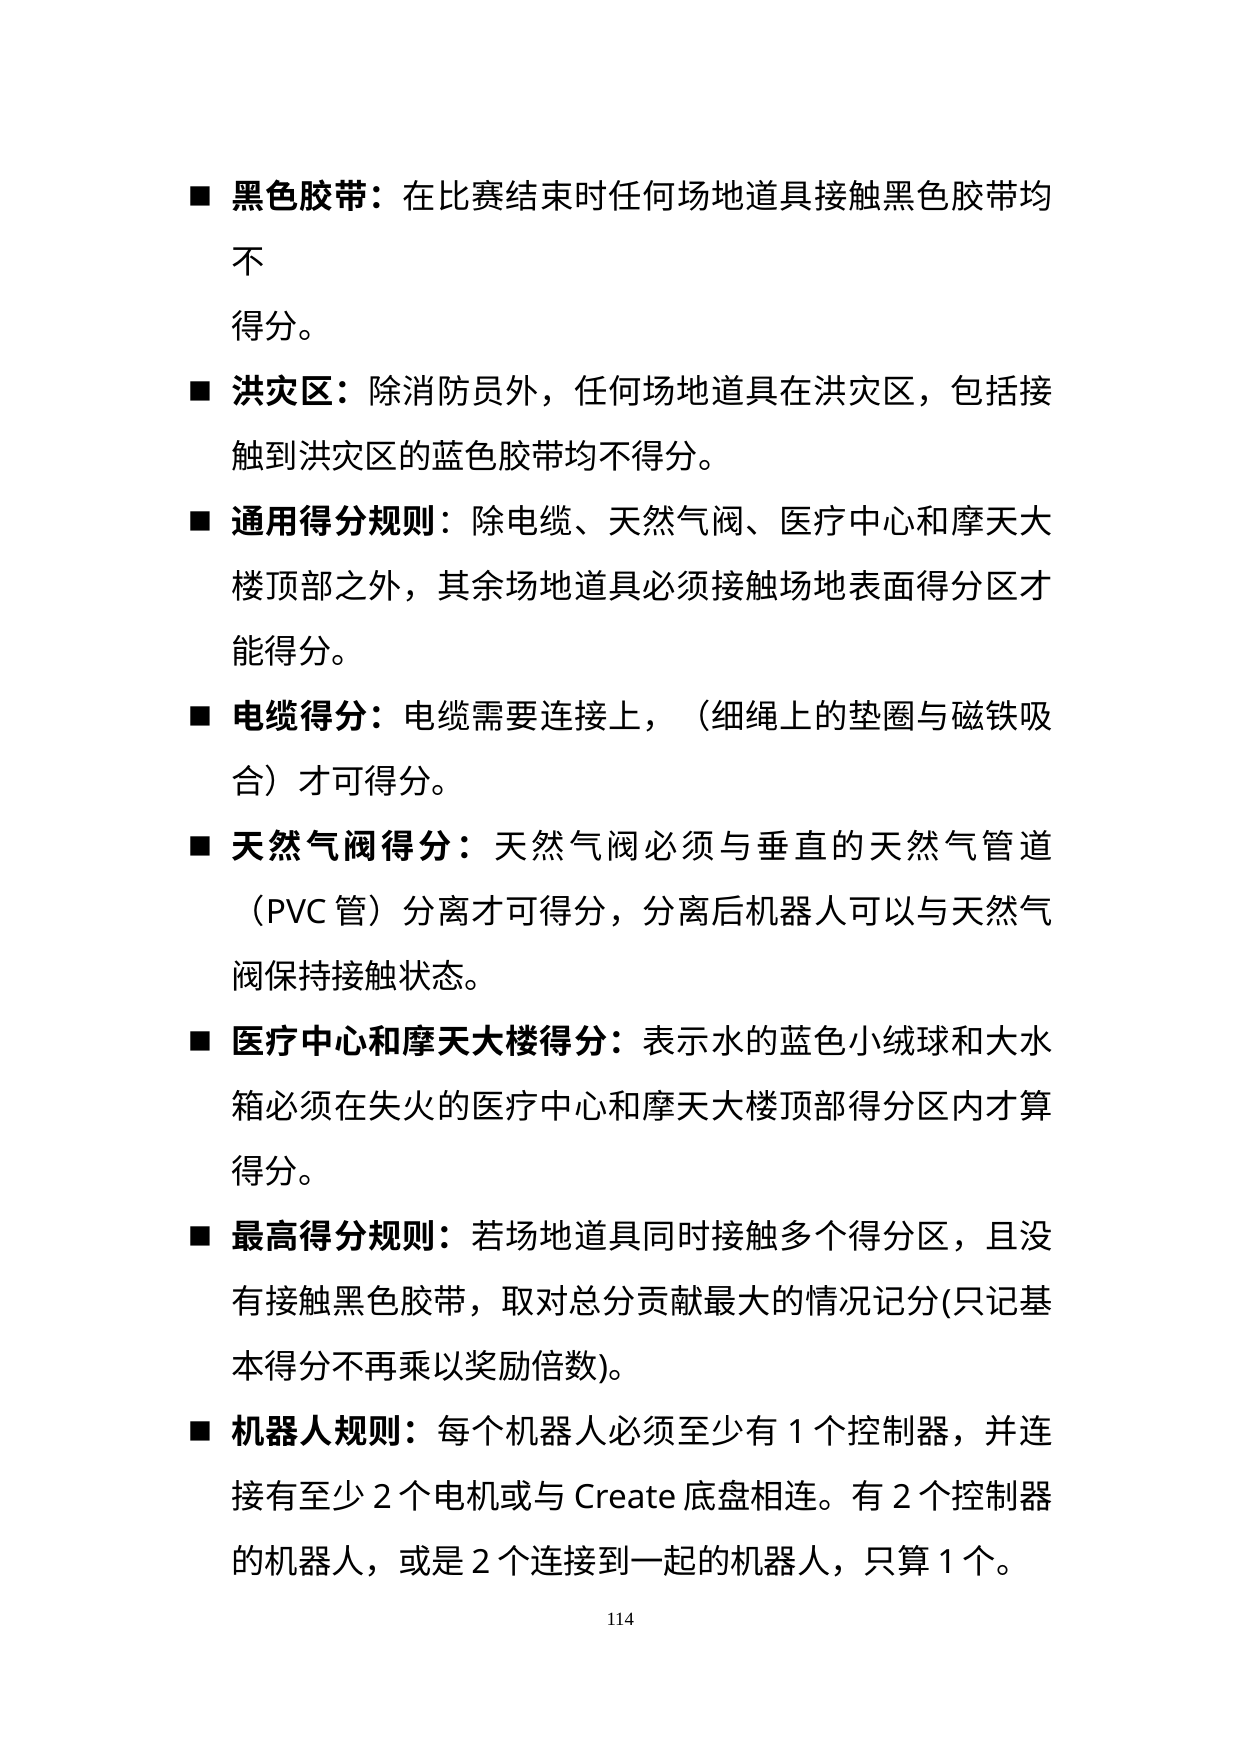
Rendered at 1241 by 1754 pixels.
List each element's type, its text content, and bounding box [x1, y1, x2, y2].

list 通用得分规则：除电缆、天然气阀、医疗中心和摩天大楼顶部之外，其余场地道具必须接触场地表面得分区才能得分。 [187, 487, 1053, 682]
list 电缆得分：电缆需要连接上，（细绳上的垫圈与磁铁吸合）才可得分。 [187, 682, 1053, 812]
list 最高得分规则：若场地道具同时接触多个得分区，且没有接触黑色胶带，取对总分贡献最大的情况记分(只记基本得分不再乘以奖励倍数)。 [187, 1202, 1053, 1397]
text 得分。 [187, 292, 1053, 357]
list 机器人规则：每个机器人必须至少有1个控制器，并连接有至少2个电机或与Create底盘相连。有2个控制器的机器人，或是2个连接到一起的机器人，只算1个。 [187, 1397, 1053, 1592]
list 洪灾区：除消防员外，任何场地道具在洪灾区，包括接触到洪灾区的蓝色胶带均不得分。 [187, 357, 1053, 487]
list 黑色胶带：在比赛结束时任何场地道具接触黑色胶带均不 [187, 162, 1053, 292]
list 医疗中心和摩天大楼得分：表示水的蓝色小绒球和大水箱必须在失火的医疗中心和摩天大楼顶部得分区内才算得分。 [187, 1007, 1053, 1202]
list 天然气阀得分：天然气阀必须与垂直的天然气管道（PVC管）分离才可得分，分离后机器人可以与天然气阀保持接触状态。 [187, 812, 1053, 1007]
